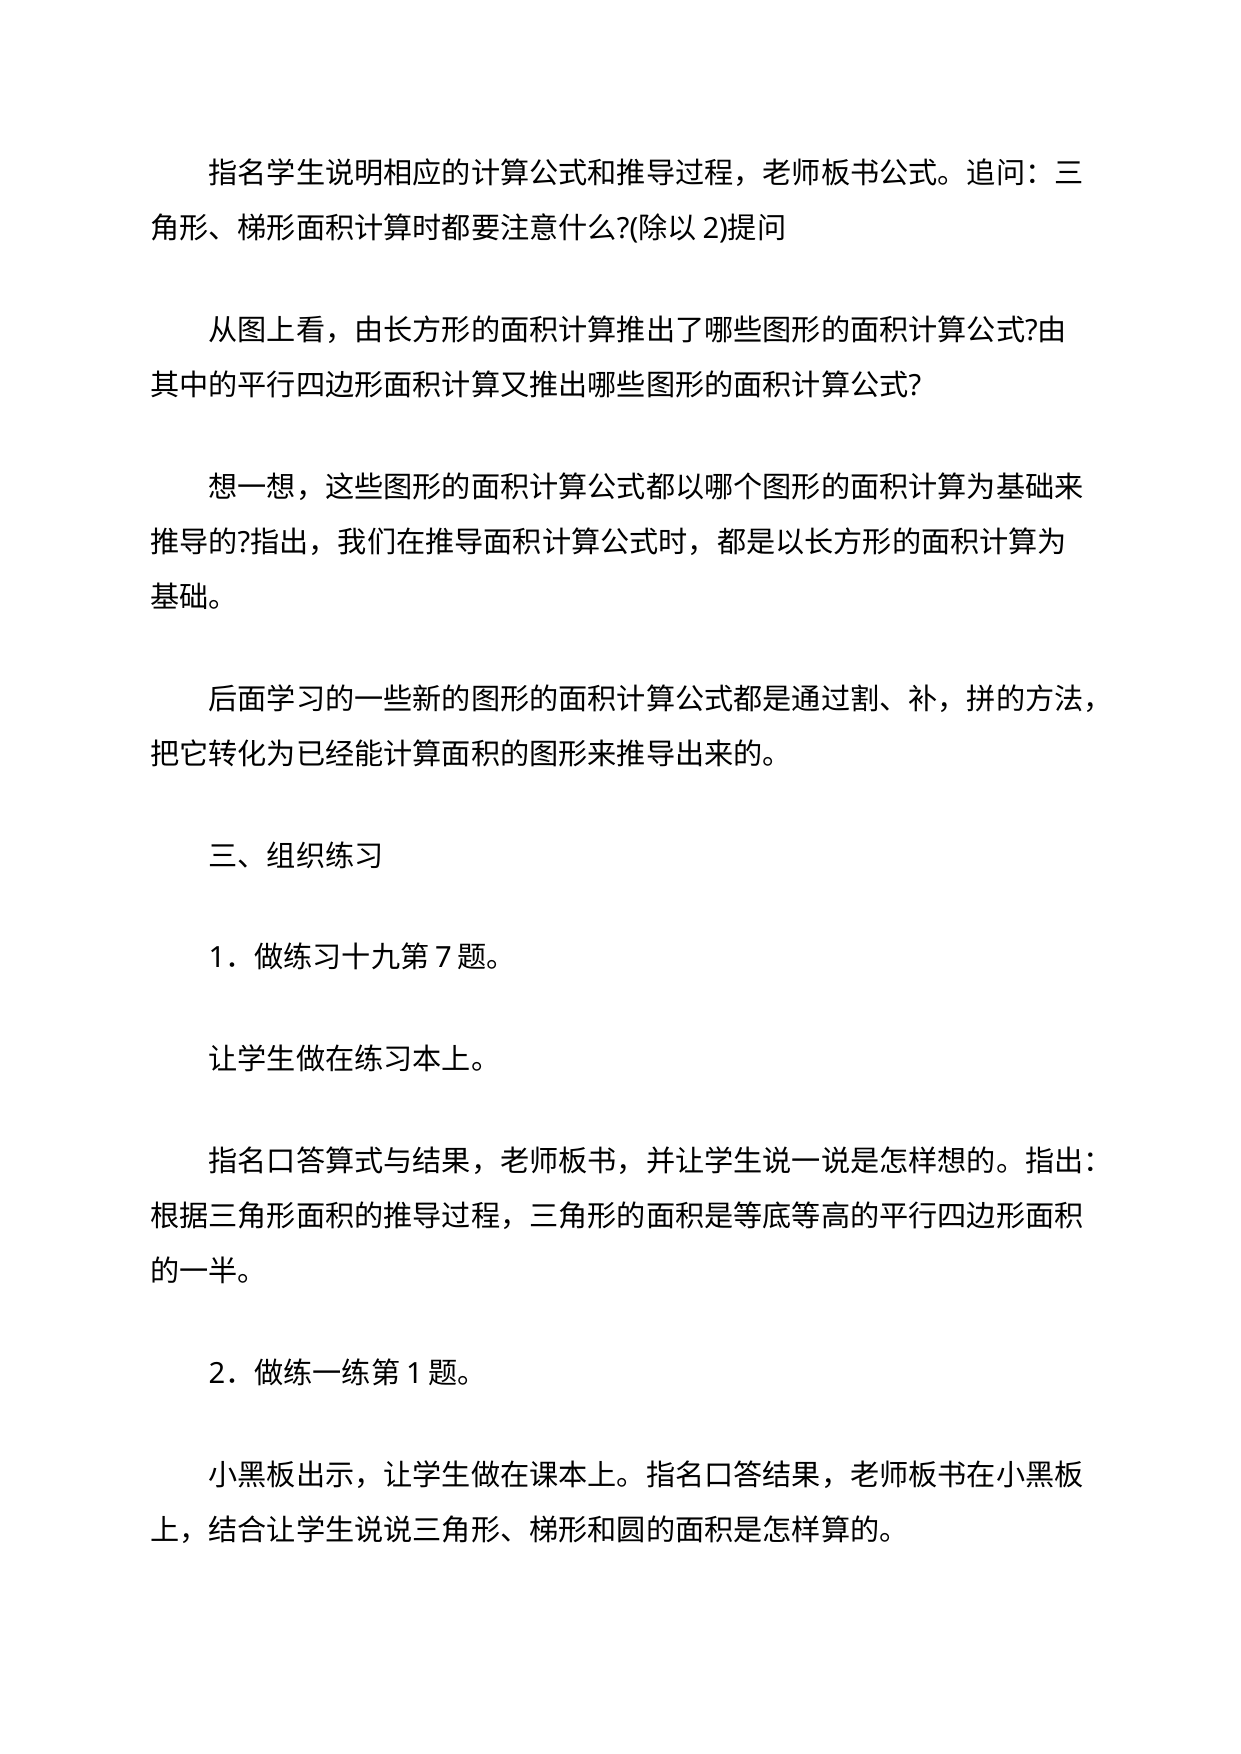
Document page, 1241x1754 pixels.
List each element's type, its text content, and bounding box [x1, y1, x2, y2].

text 从图上看，由长方形的面积计算推出了哪些图形的面积计算公式?由其中的平行四边形面积计算又推出哪些图形的面积计算公式? [150, 307, 1090, 404]
text 三、组织练习 [150, 832, 1090, 874]
text 指名学生说明相应的计算公式和推导过程，老师板书公式。追问：三角形、梯形面积计算时都要注意什么?(除以2)提问 [150, 150, 1090, 247]
text 小黑板出示，让学生做在课本上。指名口答结果，老师板书在小黑板上，结合让学生说说三角形、梯形和圆的面积是怎样算的。 [150, 1451, 1090, 1548]
text 2．做练一练第1题。 [150, 1349, 1090, 1392]
text 指名口答算式与结果，老师板书，并让学生说一说是怎样想的。指出：根据三角形面积的推导过程，三角形的面积是等底等高的平行四边形面积的一半。 [150, 1138, 1090, 1290]
text 让学生做在练习本上。 [150, 1036, 1090, 1078]
text 想一想，这些图形的面积计算公式都以哪个图形的面积计算为基础来推导的?指出，我们在推导面积计算公式时，都是以长方形的面积计算为基础。 [150, 464, 1090, 616]
text 后面学习的一些新的图形的面积计算公式都是通过割、补，拼的方法，把它转化为已经能计算面积的图形来推导出来的。 [150, 676, 1090, 773]
text 1．做练习十九第7题。 [150, 934, 1090, 976]
